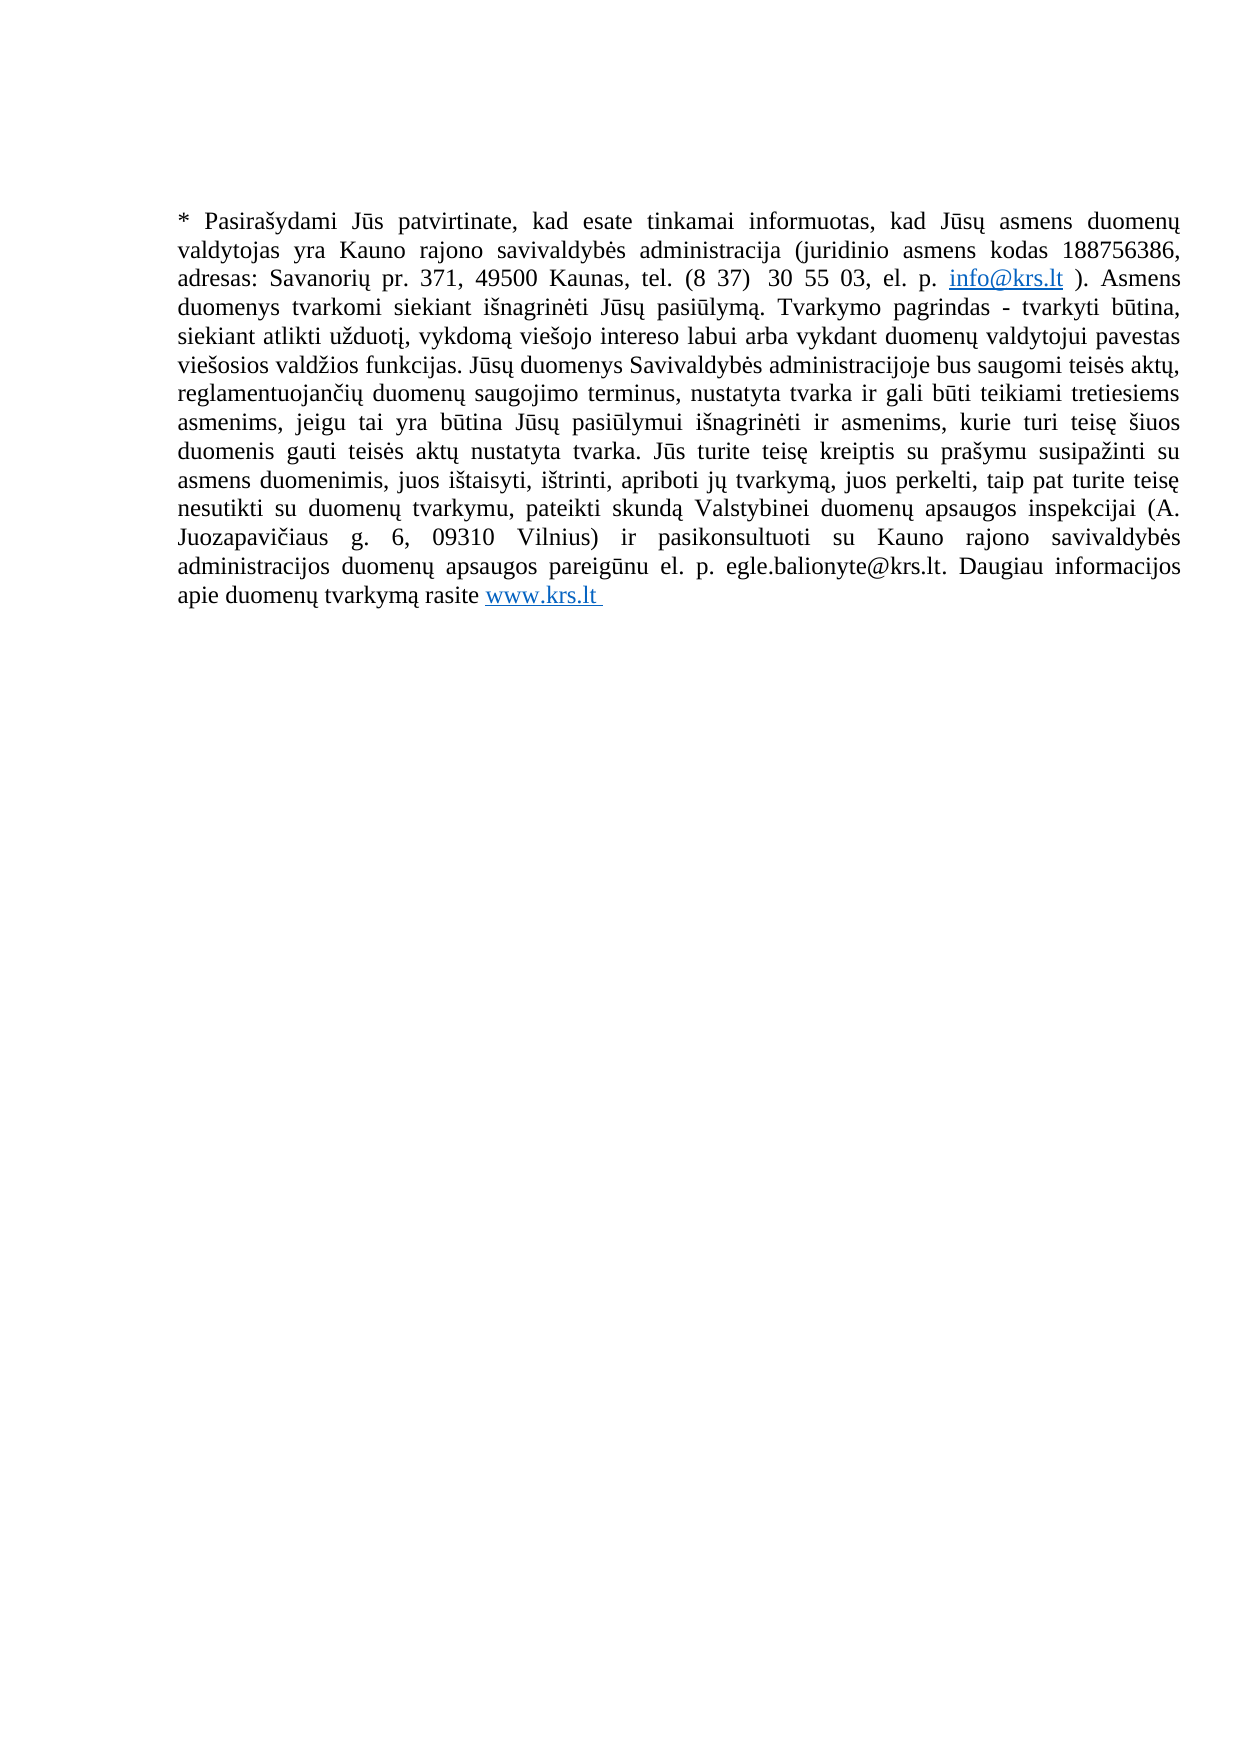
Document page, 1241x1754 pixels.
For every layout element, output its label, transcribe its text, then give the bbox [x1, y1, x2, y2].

text * Pasirašydami Jūs patvirtinate, kad esate tinkamai informuotas, kad Jūsų asmens duomenų valdytojas yra Kauno rajono savivaldybės administracija (juridinio asmens kodas 188756386, adresas: Savanorių pr. 371, 49500 Kaunas, tel. (8 37) 30 55 03, el. p. info@krs.lt ). Asmens duomenys tvarkomi siekiant išnagrinėti Jūsų pasiūlymą. Tvarkymo pagrindas - tvarkyti būtina, siekiant atlikti užduotį, vykdomą viešojo intereso labui arba vykdant duomenų valdytojui pavestas viešosios valdžios funkcijas. Jūsų duomenys Savivaldybės administracijoje bus saugomi teisės aktų, reglamentuojančių duomenų saugojimo terminus, nustatyta tvarka ir gali būti teikiami tretiesiems asmenims, jeigu tai yra būtina Jūsų pasiūlymui išnagrinėti ir asmenims, kurie turi teisę šiuos duomenis gauti teisės aktų nustatyta tvarka. Jūs turite teisę kreiptis su prašymu susipažinti su asmens duomenimis, juos ištaisyti, ištrinti, apriboti jų tvarkymą, juos perkelti, taip pat turite teisę nesutikti su duomenų tvarkymu, pateikti skundą Valstybinei duomenų apsaugos inspekcijai (A. Juozapavičiaus g. 6, 09310 Vilnius) ir pasikonsultuoti su Kauno rajono savivaldybės administracijos duomenų apsaugos pareigūnu el. p. egle.balionyte@krs.lt. Daugiau informacijos apie duomenų tvarkymą rasite www.krs.lt [177, 206, 1181, 608]
